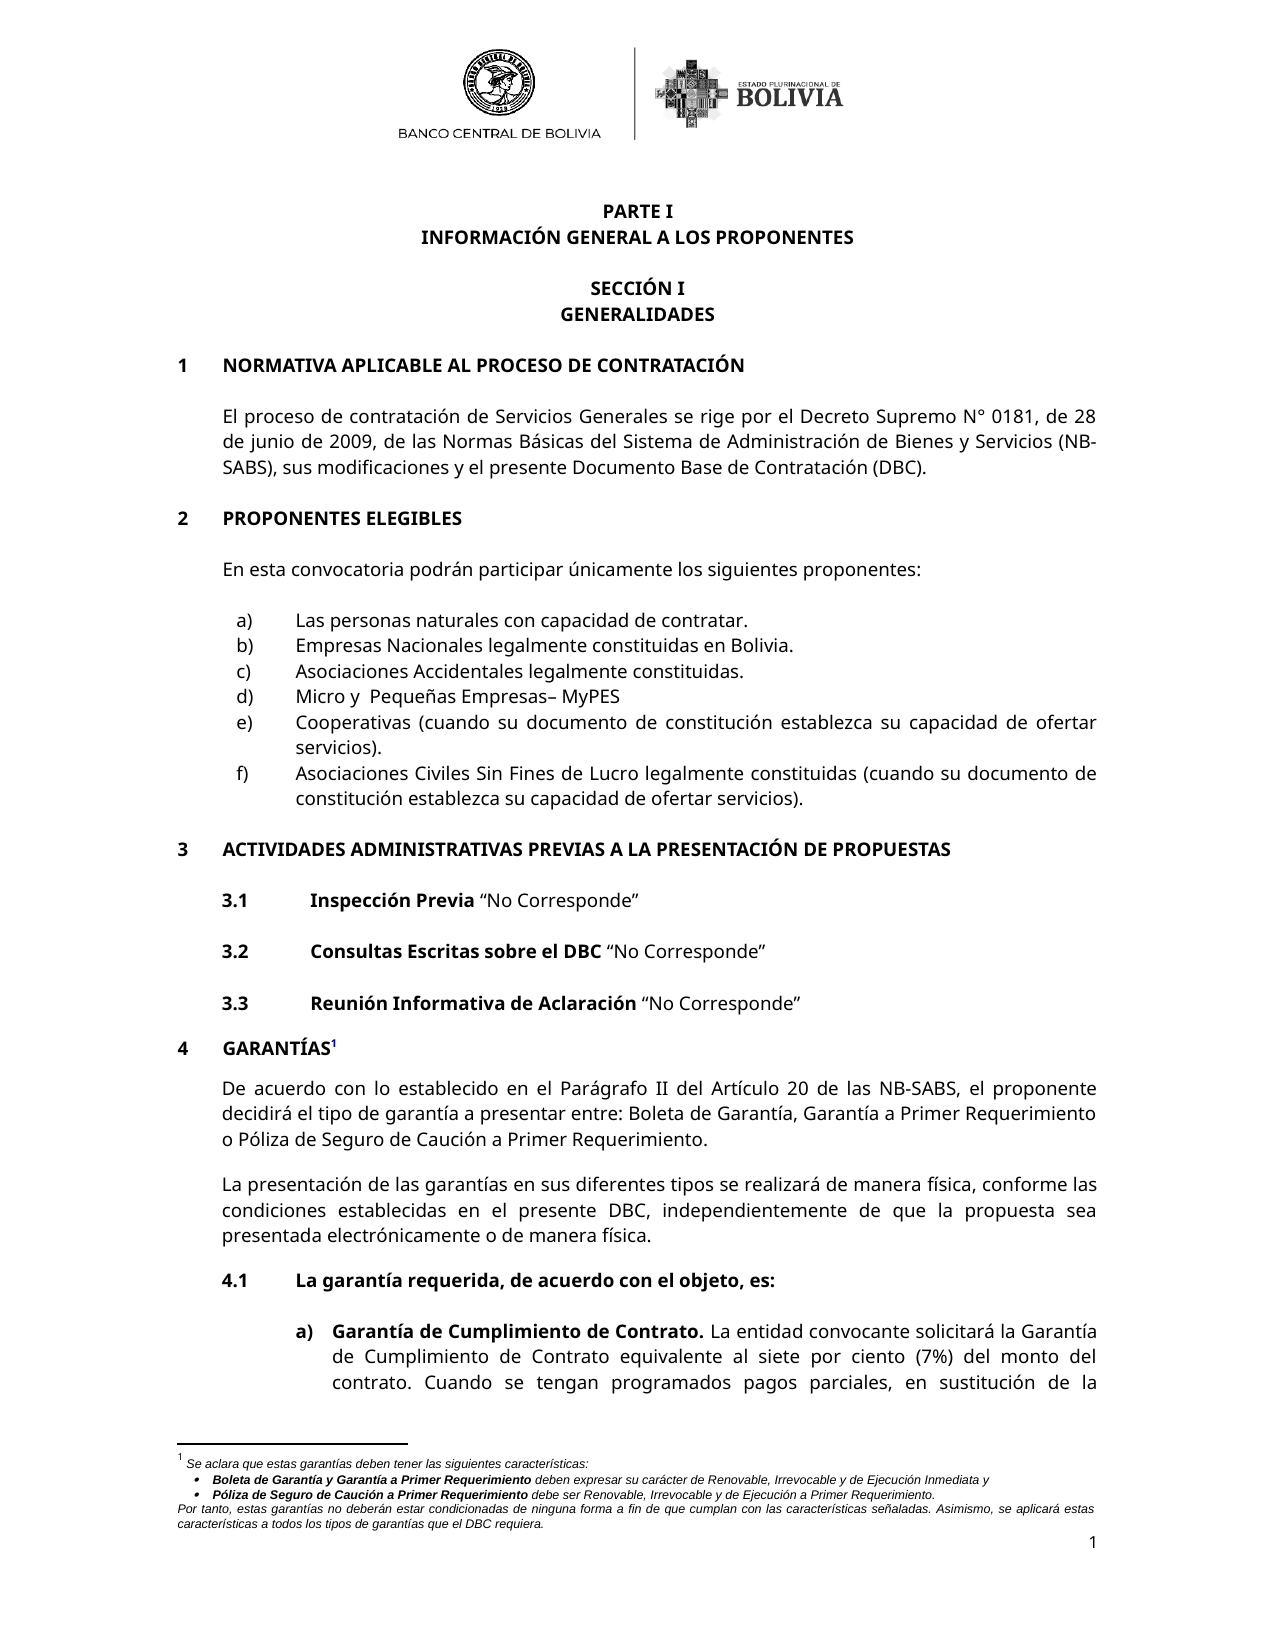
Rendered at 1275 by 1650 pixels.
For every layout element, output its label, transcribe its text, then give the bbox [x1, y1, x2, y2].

list Consultas Escritas sobre el DBC “No Corresponde” [222, 939, 1098, 964]
list Cooperativas (cuando su documento de constitución establezca su capacidad de ofertar servicios). [236, 709, 1098, 760]
title PROPONENTES ELEGIBLES [177, 505, 1098, 531]
list Reunión Informativa de Aclaración “No Corresponde” [222, 990, 1098, 1015]
text La presentación de las garantías en sus diferentes tipos se realizará de manera física, conforme las condiciones establecidas en el presente DBC, independientemente de que la propuesta sea presentada electrónicamente o de manera física. [222, 1171, 1098, 1248]
list Asociaciones Accidentales legalmente constituidas. [236, 658, 1098, 684]
text En esta convocatoria podrán participar únicamente los siguientes proponentes: [222, 556, 1098, 582]
text SECCIÓN I [177, 275, 1098, 301]
list Micro y Pequeñas Empresas– MyPES [236, 684, 1098, 709]
text INFORMACIÓN GENERAL A LOS PROPONENTES [177, 224, 1098, 250]
list La garantía requerida, de acuerdo con el objeto, es: [222, 1267, 1098, 1293]
title ACTIVIDADES ADMINISTRATIVAS PREVIAS A LA PRESENTACIÓN DE PROPUESTAS [177, 837, 1098, 862]
text PARTE I [177, 148, 1098, 224]
title GARANTÍAS [177, 1035, 1098, 1061]
title NORMATIVA APLICABLE AL PROCESO DE CONTRATACIÓN [177, 352, 1098, 377]
list Las personas naturales con capacidad de contratar. [236, 607, 1098, 633]
list Empresas Nacionales legalmente constituidas en Bolivia. [236, 633, 1098, 658]
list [295, 1318, 1098, 1395]
text El proceso de contratación de Servicios Generales se rige por el Decreto Supremo N° 0181, de 28 de junio de 2009, de las Normas Básicas del Sistema de Administración de Bienes y Servicios (NB-SABS), sus modificaciones y el presente Documento Base de Contratación (DBC). [222, 403, 1098, 479]
text GENERALIDADES [177, 301, 1098, 326]
text De acuerdo con lo establecido en el Parágrafo II del Artículo 20 de las NB-SABS, el proponente decidirá el tipo de garantía a presentar entre: Boleta de Garantía, Garantía a Primer Requerimiento o Póliza de Seguro de Caución a Primer Requerimiento. [222, 1075, 1098, 1152]
list Asociaciones Civiles Sin Fines de Lucro legalmente constituidas (cuando su documento de constitución establezca su capacidad de ofertar servicios). [236, 760, 1098, 811]
picture [177, 4, 1077, 186]
list Inspección Previa “No Corresponde” [222, 888, 1098, 913]
